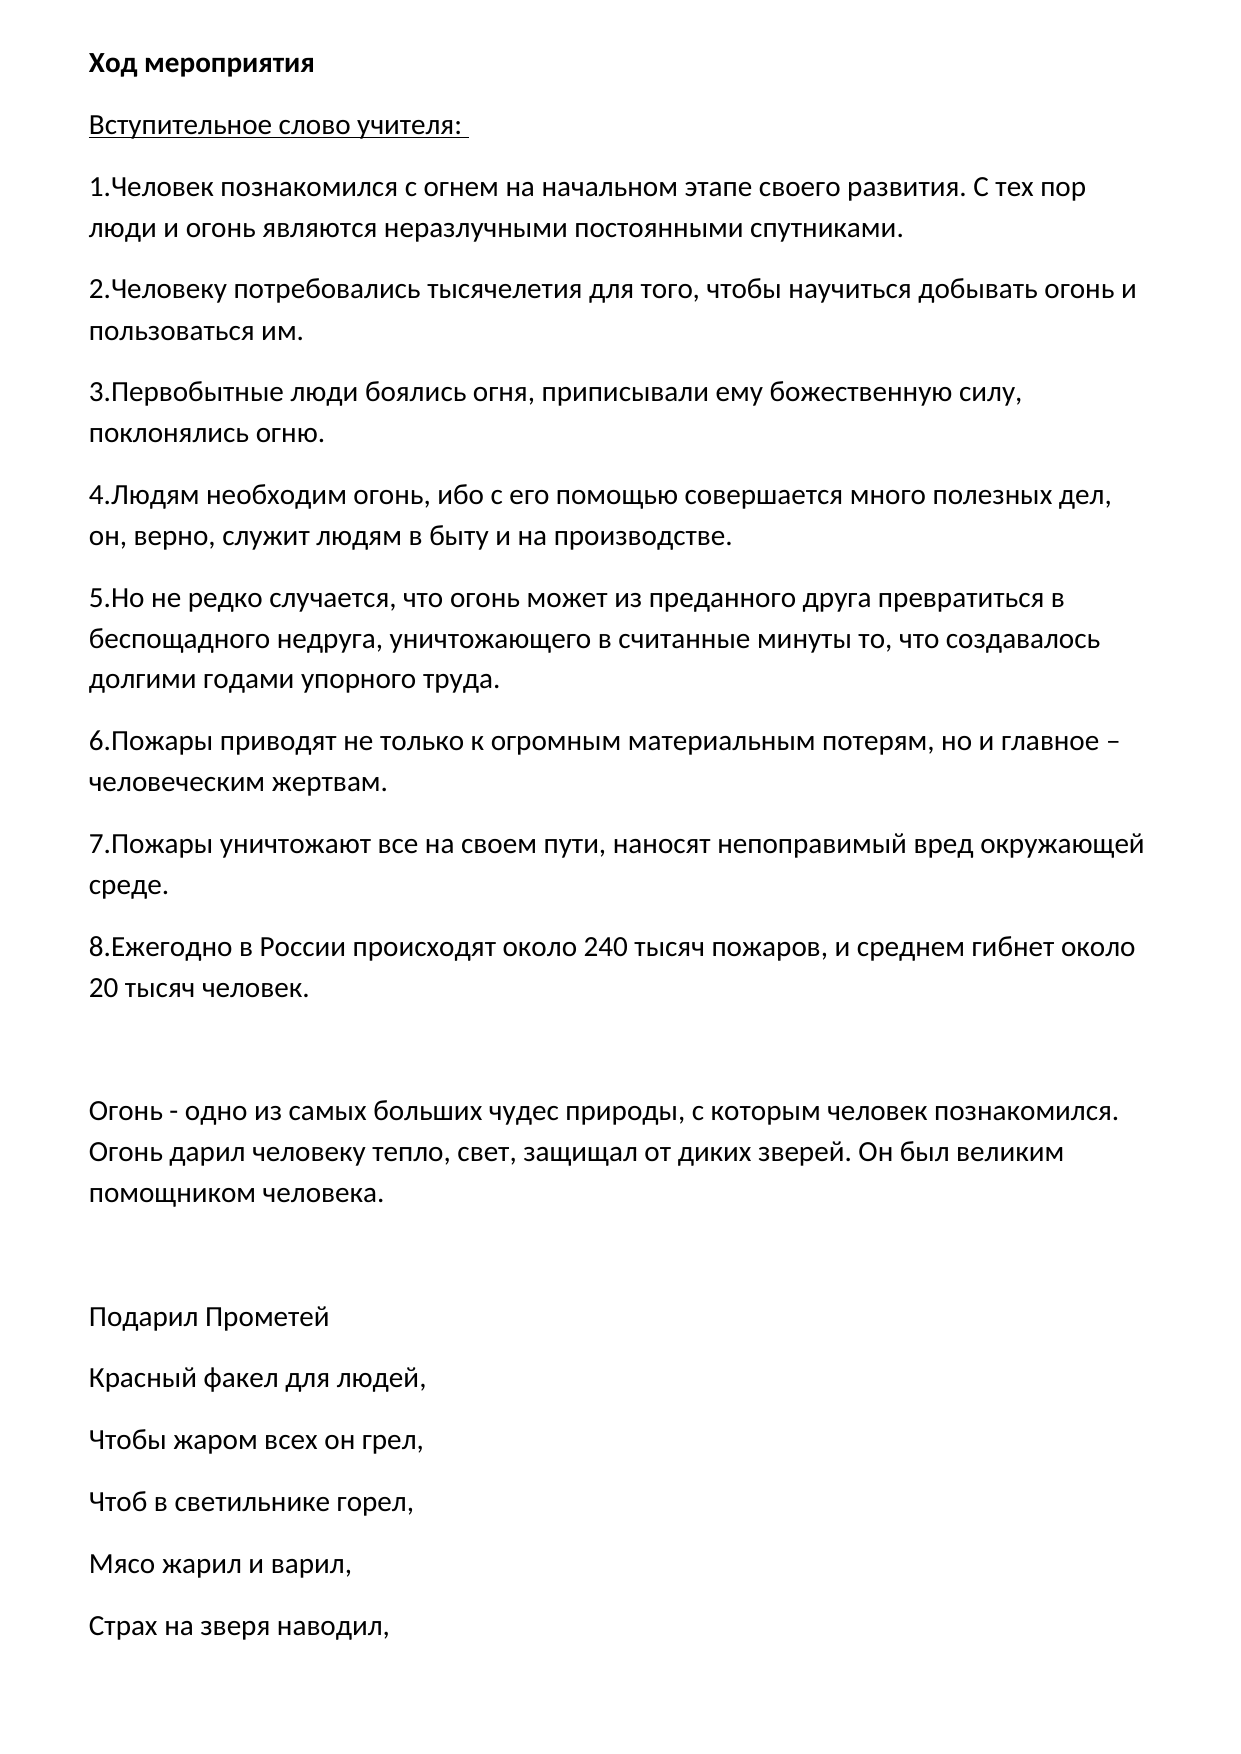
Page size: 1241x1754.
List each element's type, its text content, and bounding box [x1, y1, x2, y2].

text 5.Но не редко случается, что огонь может из преданного друга превратиться в беспощадного недруга, уничтожающего в считанные минуты то, что создавалось долгими годами упорного труда. [89, 579, 1152, 696]
text 3.Первобытные люди боялись огня, приписывали ему божественную силу, поклонялись огню. [89, 373, 1152, 450]
text Красный факел для людей, [89, 1359, 1152, 1395]
text 8.Ежегодно в России происходят около 240 тысяч пожаров, и среднем гибнет около 20 тысяч человек. [89, 928, 1152, 1004]
text 7.Пожары уничтожают все на своем пути, наносят непоправимый вред окружающей среде. [89, 825, 1152, 902]
text 4.Людям необходим огонь, ибо с его помощью совершается много полезных дел, он, верно, служит людям в быту и на производстве. [89, 476, 1152, 553]
text Огонь - одно из самых больших чудес природы, с которым человек познакомился. Огонь дарил человеку тепло, свет, защищал от диких зверей. Он был великим помощником человека. [89, 1092, 1152, 1210]
text Чтоб в светильнике горел, [89, 1483, 1152, 1519]
text Подарил Прометей [89, 1298, 1152, 1333]
text Ход мероприятия [89, 44, 1152, 80]
text Чтобы жаром всех он грел, [89, 1421, 1152, 1457]
text Вступительное слово учителя: [89, 106, 1152, 142]
text Мясо жарил и варил, [89, 1545, 1152, 1580]
text 6.Пожары приводят не только к огромным материальным потерям, но и главное – человеческим жертвам. [89, 722, 1152, 799]
text 1.Человек познакомился с огнем на начальном этапе своего развития. С тех пор люди и огонь являются неразлучными постоянными спутниками. [89, 168, 1152, 244]
text Страх на зверя наводил, [89, 1607, 1152, 1642]
text 2.Человеку потребовались тысячелетия для того, чтобы научиться добывать огонь и пользоваться им. [89, 271, 1152, 347]
